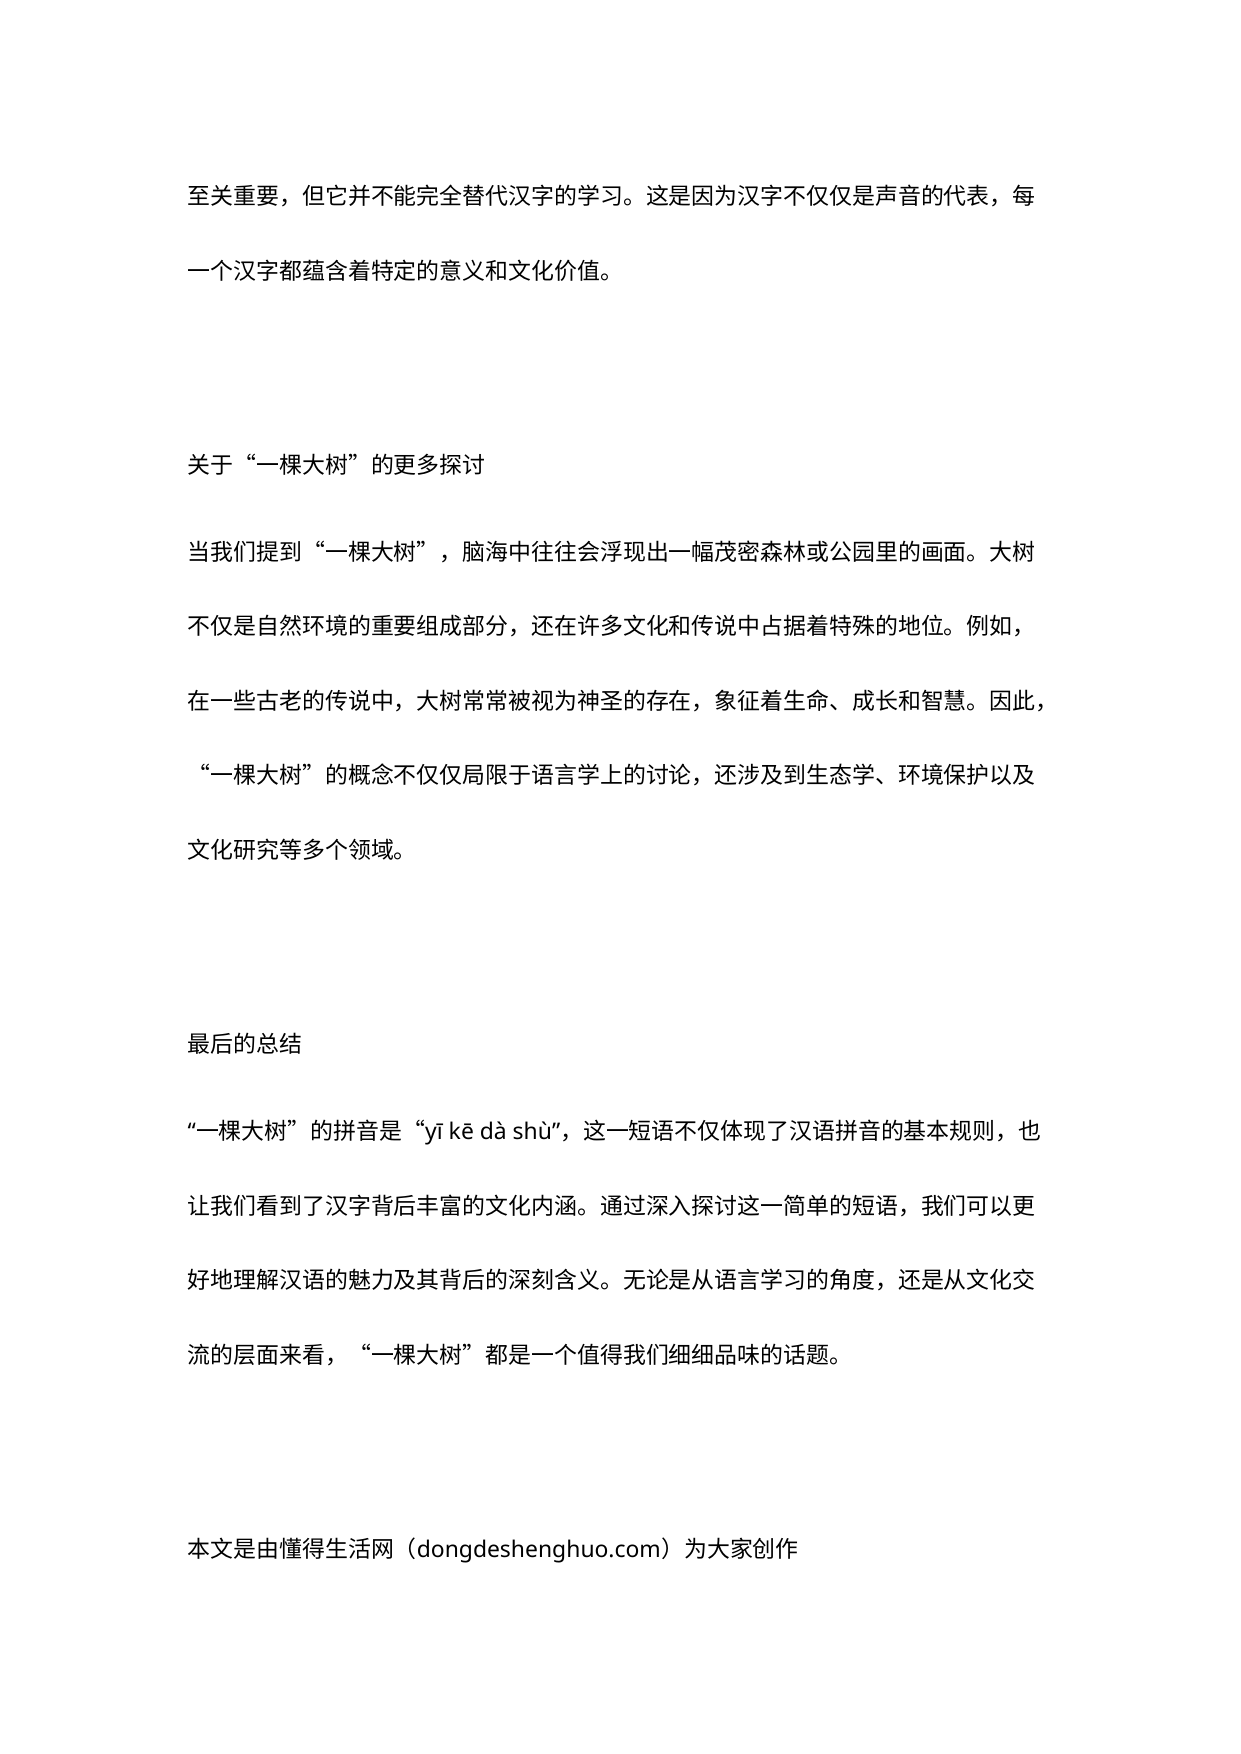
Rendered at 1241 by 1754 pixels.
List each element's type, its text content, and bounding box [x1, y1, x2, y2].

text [187, 162, 1053, 302]
text 本文是由懂得生活网（dongdeshenghuo.com）为大家创作 [187, 1515, 1053, 1580]
text 最后的总结 [187, 1011, 1053, 1076]
text 关于“一棵大树”的更多探讨 [187, 431, 1053, 496]
text “一棵大树”的拼音是“yī kē dà shù”，这一短语不仅体现了汉语拼音的基本规则，也让我们看到了汉字背后丰富的文化内涵。通过深入探讨这一简单的短语，我们可以更好地理解汉语的魅力及其背后的深刻含义。无论是从语言学习的角度，还是从文化交流的层面来看，“一棵大树”都是一个值得我们细细品味的话题。 [187, 1097, 1053, 1386]
text 当我们提到“一棵大树”，脑海中往往会浮现出一幅茂密森林或公园里的画面。大树不仅是自然环境的重要组成部分，还在许多文化和传说中占据着特殊的地位。例如，在一些古老的传说中，大树常常被视为神圣的存在，象征着生命、成长和智慧。因此，“一棵大树”的概念不仅仅局限于语言学上的讨论，还涉及到生态学、环境保护以及文化研究等多个领域。 [187, 517, 1053, 881]
